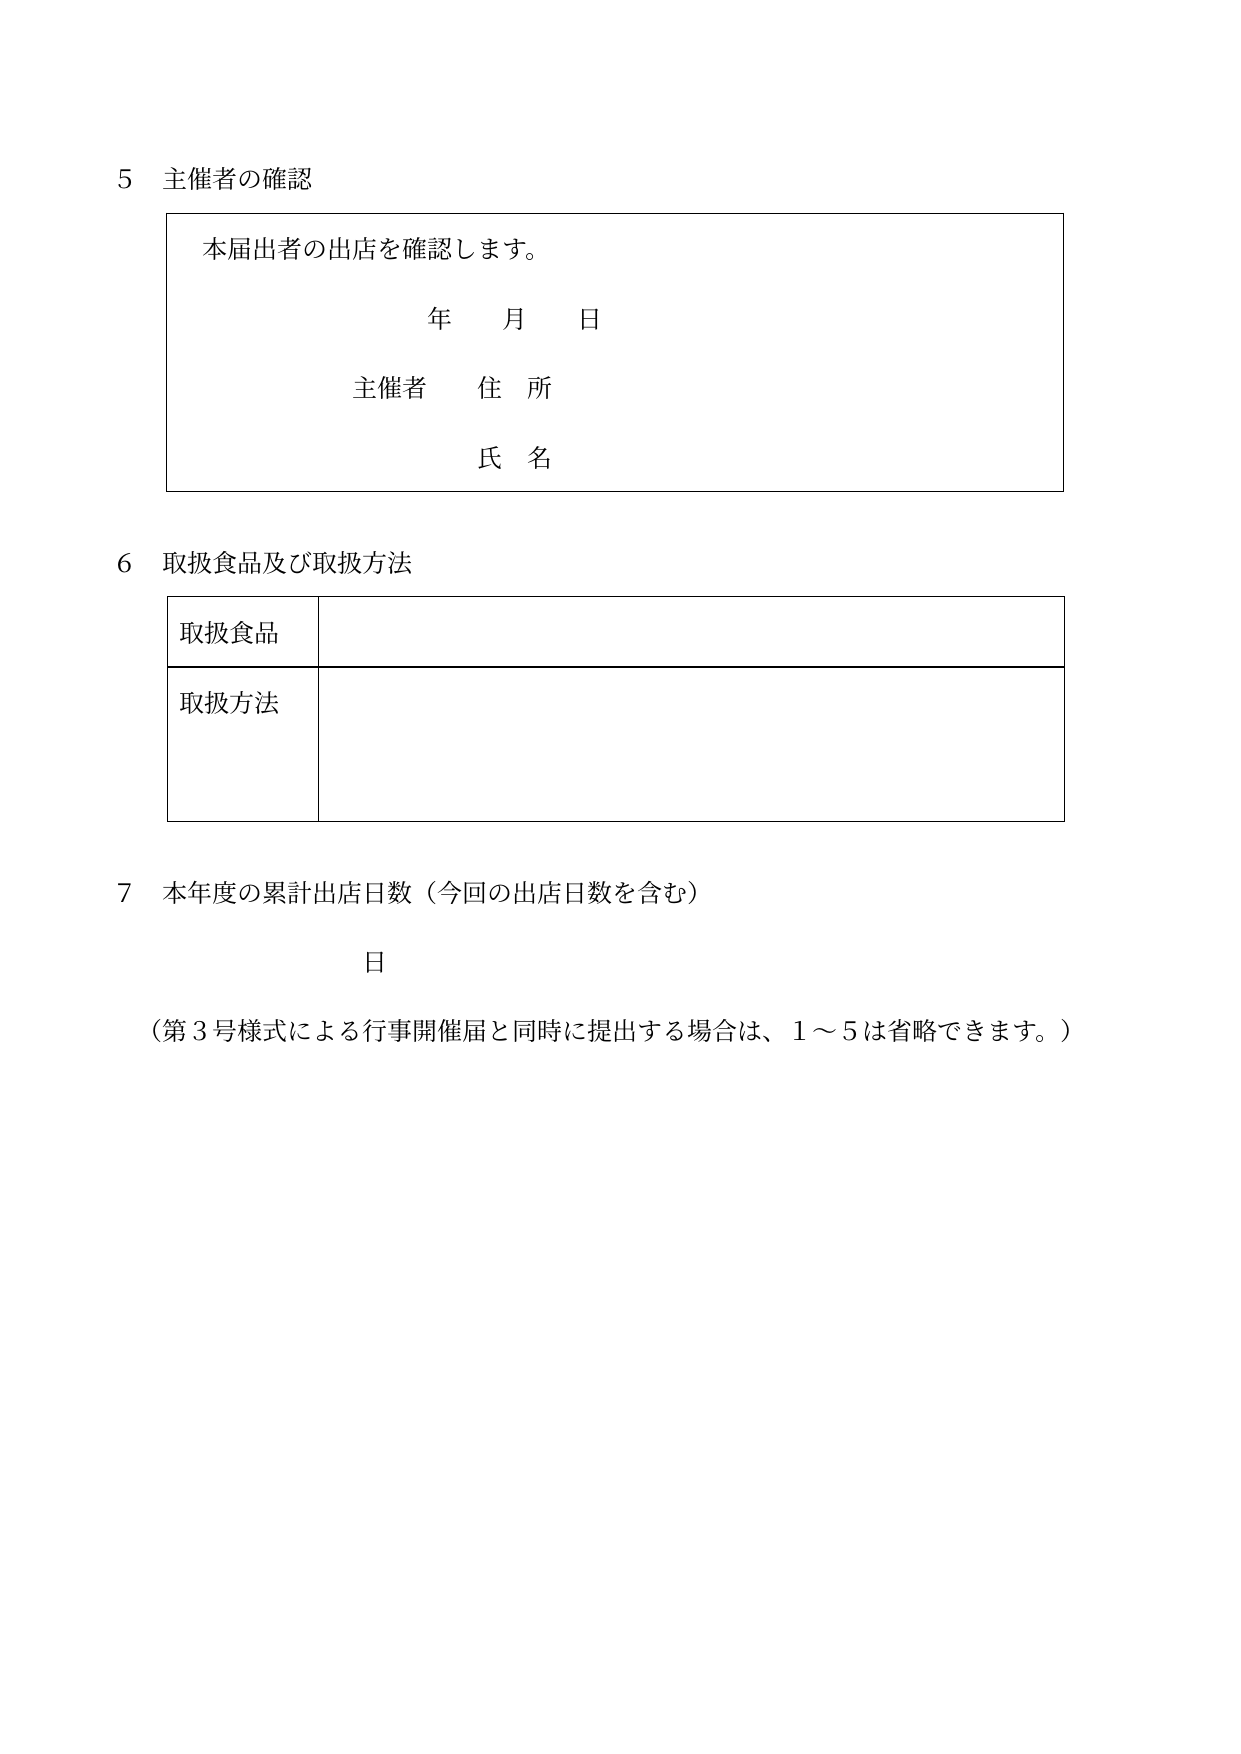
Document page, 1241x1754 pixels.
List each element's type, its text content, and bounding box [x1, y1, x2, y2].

text ５ 主催者の確認 [112, 143, 1128, 212]
table_header 取扱食品 [168, 597, 318, 666]
text ７ 本年度の累計出店日数（今回の出店日数を含む） [112, 857, 1128, 926]
text ６ 取扱食品及び取扱方法 [112, 527, 1128, 596]
table_cell 取扱方法 [168, 668, 318, 821]
text （第３号様式による行事開催届と同時に提出する場合は、１～５は省略できます。） [112, 995, 1128, 1065]
table_header 本届出者の出店を確認します。 年 月 日 主催者 住 所 氏 名 [167, 214, 1063, 491]
table_header [319, 597, 1064, 666]
table_cell [319, 668, 1064, 821]
text 日 [112, 926, 1128, 995]
